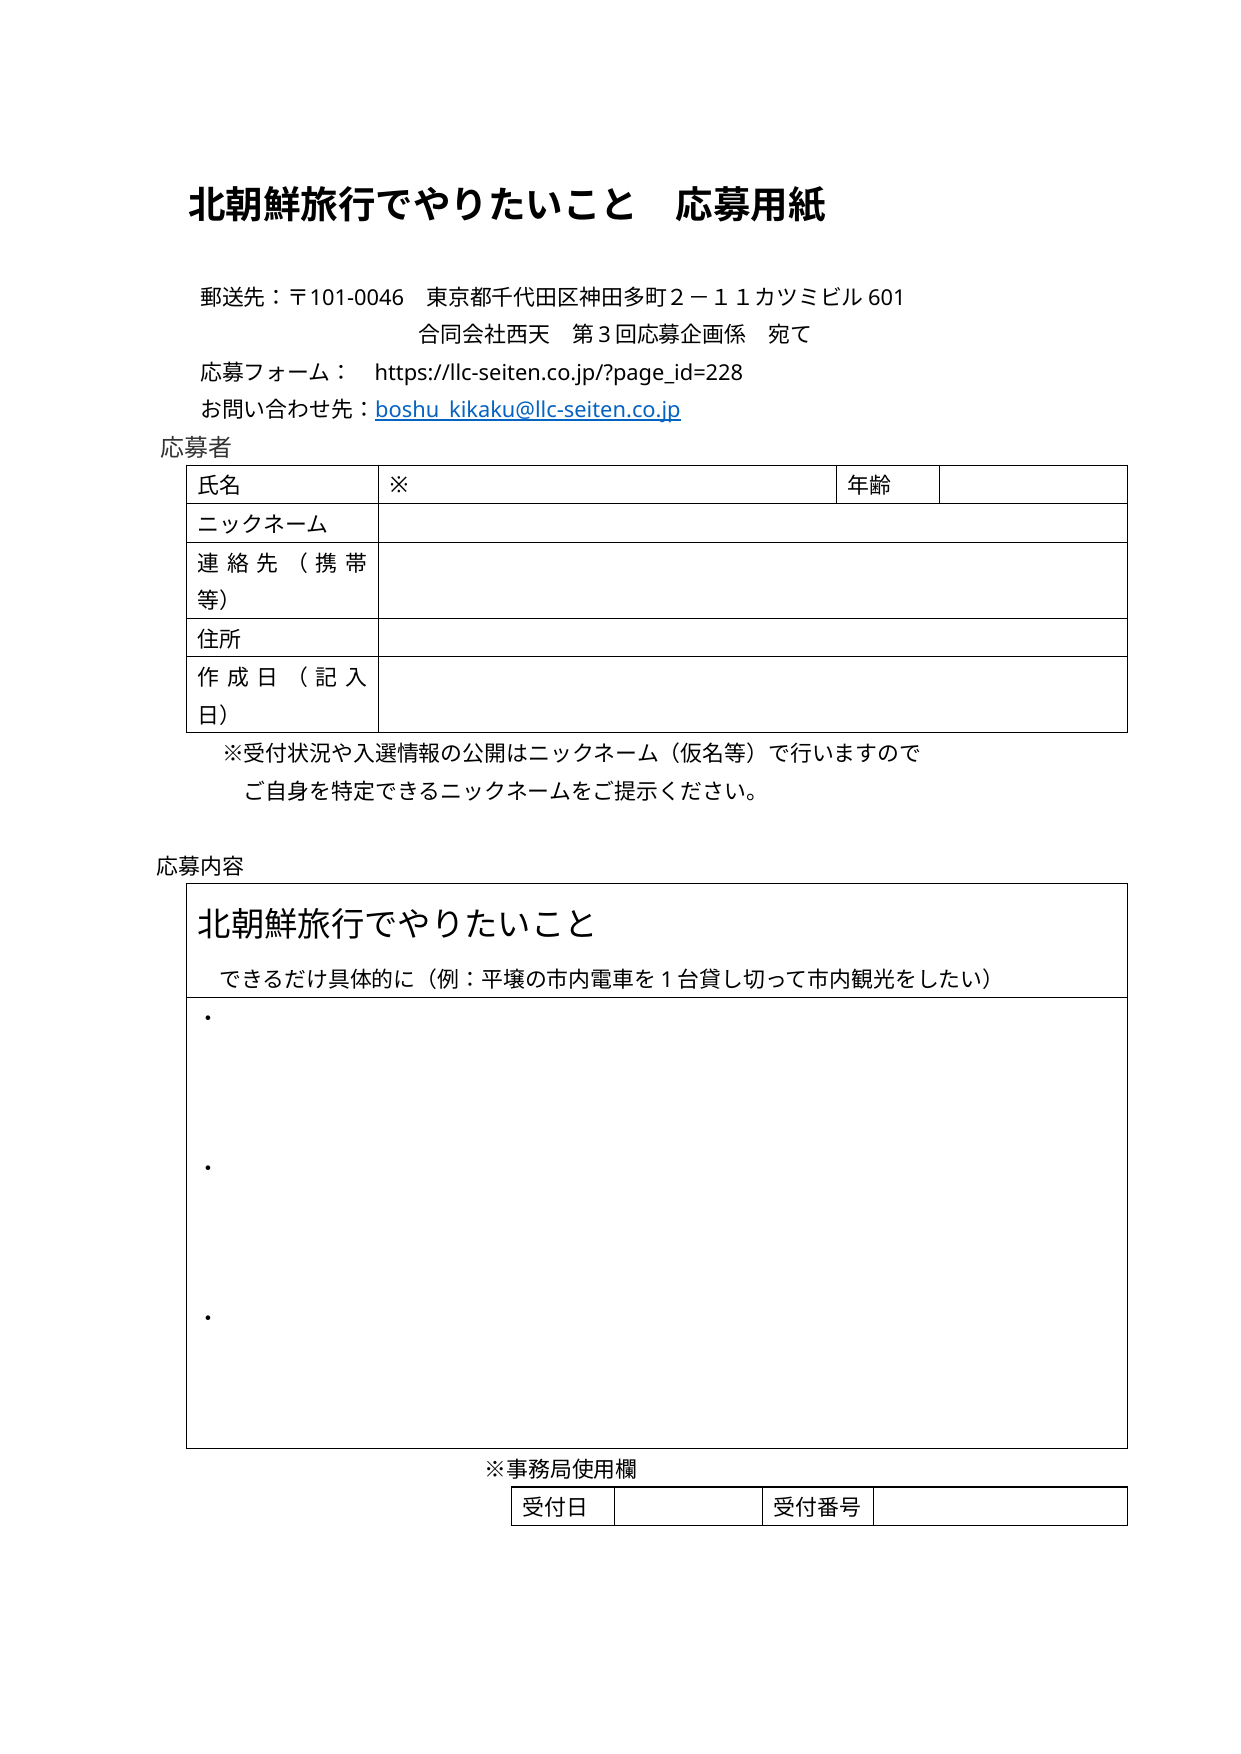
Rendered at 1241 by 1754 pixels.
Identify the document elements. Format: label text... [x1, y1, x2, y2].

table_header 北朝鮮旅行でやりたいこと できるだけ具体的に（例：平壌の市内電車を1台貸し切って市内観光をしたい） [187, 884, 1127, 997]
table_header [874, 1488, 1127, 1525]
table_cell [379, 619, 1127, 656]
table_cell [379, 657, 1127, 732]
table_cell ・ ・ ・ [187, 998, 1127, 1448]
table_cell 作成日（記入日） [187, 657, 378, 732]
table_cell ニックネーム [187, 504, 378, 542]
text ※事務局使用欄 [112, 1449, 1128, 1486]
text ※受付状況や入選情報の公開はニックネーム（仮名等）で行いますので [112, 733, 1128, 771]
table_header 氏名 [187, 466, 378, 503]
text お問い合わせ先：boshu_kikaku@llc-seiten.co.jp [112, 389, 1128, 427]
table_cell 連絡先（携帯等） [187, 543, 378, 618]
table_header [615, 1488, 762, 1525]
text 応募者 [112, 427, 1128, 464]
table_header 受付日 [512, 1488, 614, 1525]
text 北朝鮮旅行でやりたいこと 応募用紙 [112, 164, 1128, 239]
text ご自身を特定できるニックネームをご提示ください。 [112, 771, 1128, 808]
table_header [940, 466, 1127, 503]
text 郵送先：〒101-0046 東京都千代田区神田多町２－１１カツミビル601 [112, 277, 1128, 314]
text 合同会社西天 第3回応募企画係 宛て [112, 314, 1128, 352]
table_header 受付番号 [763, 1488, 873, 1525]
table_header ※ [379, 466, 836, 503]
text 応募フォーム： https://llc-seiten.co.jp/?page_id=228 [112, 352, 1128, 389]
text 応募内容 [112, 846, 1128, 883]
table_header 年齢 [837, 466, 939, 503]
table_cell [379, 504, 1127, 542]
table_cell 住所 [187, 619, 378, 656]
table_cell [379, 543, 1127, 618]
